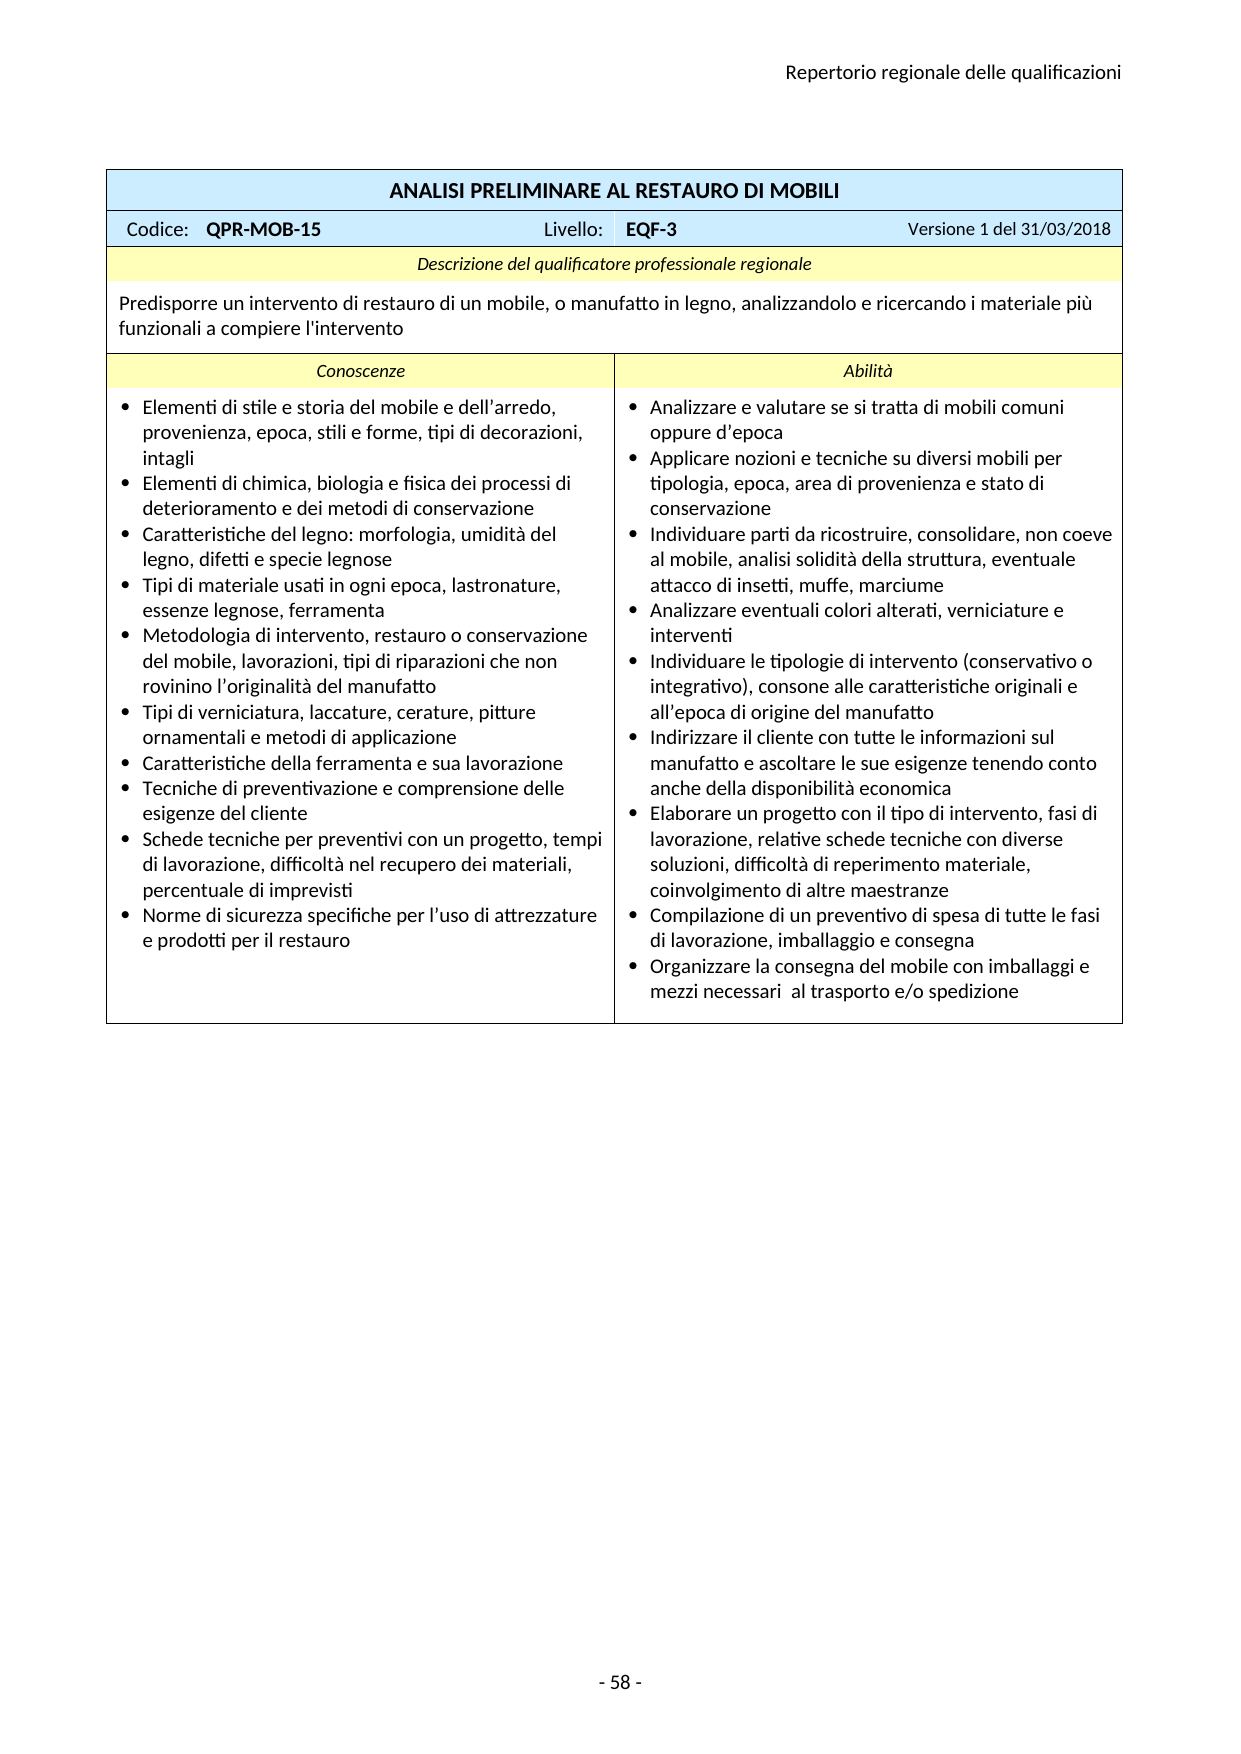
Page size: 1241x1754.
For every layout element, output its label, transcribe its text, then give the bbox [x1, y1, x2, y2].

table_cell Abilità [615, 354, 1122, 388]
table_cell Elementi di stile e storia del mobile e dell’arredo, provenienza, epoca, stili e forme, tipi di decorazioni, intagli Elementi di chimica, biologia e fisica dei processi di deterioramento e dei metodi di conservazione Caratteristiche del legno: morfologia, umidità del legno, difetti e specie legnose Tipi di materiale usati in ogni epoca, lastronature, essenze legnose, ferramenta Metodologia di intervento, restauro o conservazione del mobile, lavorazioni, tipi di riparazioni che non rovinino l’originalità del manufatto Tipi di verniciatura, laccature, cerature, pitture ornamentali e metodi di applicazione Caratteristiche della ferramenta e sua lavorazione Tecniche di preventivazione e comprensione delle esigenze del cliente Schede tecniche per preventivi con un progetto, tempi di lavorazione, difficoltà nel recupero dei materiali, percentuale di imprevisti Norme di sicurezza specifiche per l’uso di attrezzature e prodotti per il restauro [107, 388, 614, 1023]
table_header ANALISI PRELIMINARE AL RESTAURO DI MOBILI [107, 170, 1122, 210]
table_cell QPR-MOB-15 [195, 211, 445, 246]
table_cell Descrizione del qualificatore professionale regionale [107, 247, 1122, 281]
table_cell EQF-3 [615, 211, 784, 246]
table_cell Versione 1 del 31/03/2018 [784, 211, 1122, 246]
table_cell Analizzare e valutare se si tratta di mobili comuni oppure d’epoca Applicare nozioni e tecniche su diversi mobili per tipologia, epoca, area di provenienza e stato di conservazione Individuare parti da ricostruire, consolidare, non coeve al mobile, analisi solidità della struttura, eventuale attacco di insetti, muffe, marciume Analizzare eventuali colori alterati, verniciature e interventi Individuare le tipologie di intervento (conservativo o integrativo), consone alle caratteristiche originali e all’epoca di origine del manufatto Indirizzare il cliente con tutte le informazioni sul manufatto e ascoltare le sue esigenze tenendo conto anche della disponibilità economica Elaborare un progetto con il tipo di intervento, fasi di lavorazione, relative schede tecniche con diverse soluzioni, difficoltà di reperimento materiale, coinvolgimento di altre maestranze Compilazione di un preventivo di spesa di tutte le fasi di lavorazione, imballaggio e consegna Organizzare la consegna del mobile con imballaggi e mezzi necessari al trasporto e/o spedizione [615, 388, 1122, 1023]
table_cell Livello: [445, 211, 614, 246]
table_cell Conoscenze [107, 354, 614, 388]
table_cell Predisporre un intervento di restauro di un mobile, o manufatto in legno, analizzandolo e ricercando i materiale più funzionali a compiere l'intervento [107, 281, 1122, 353]
table_cell Codice: [107, 211, 195, 246]
